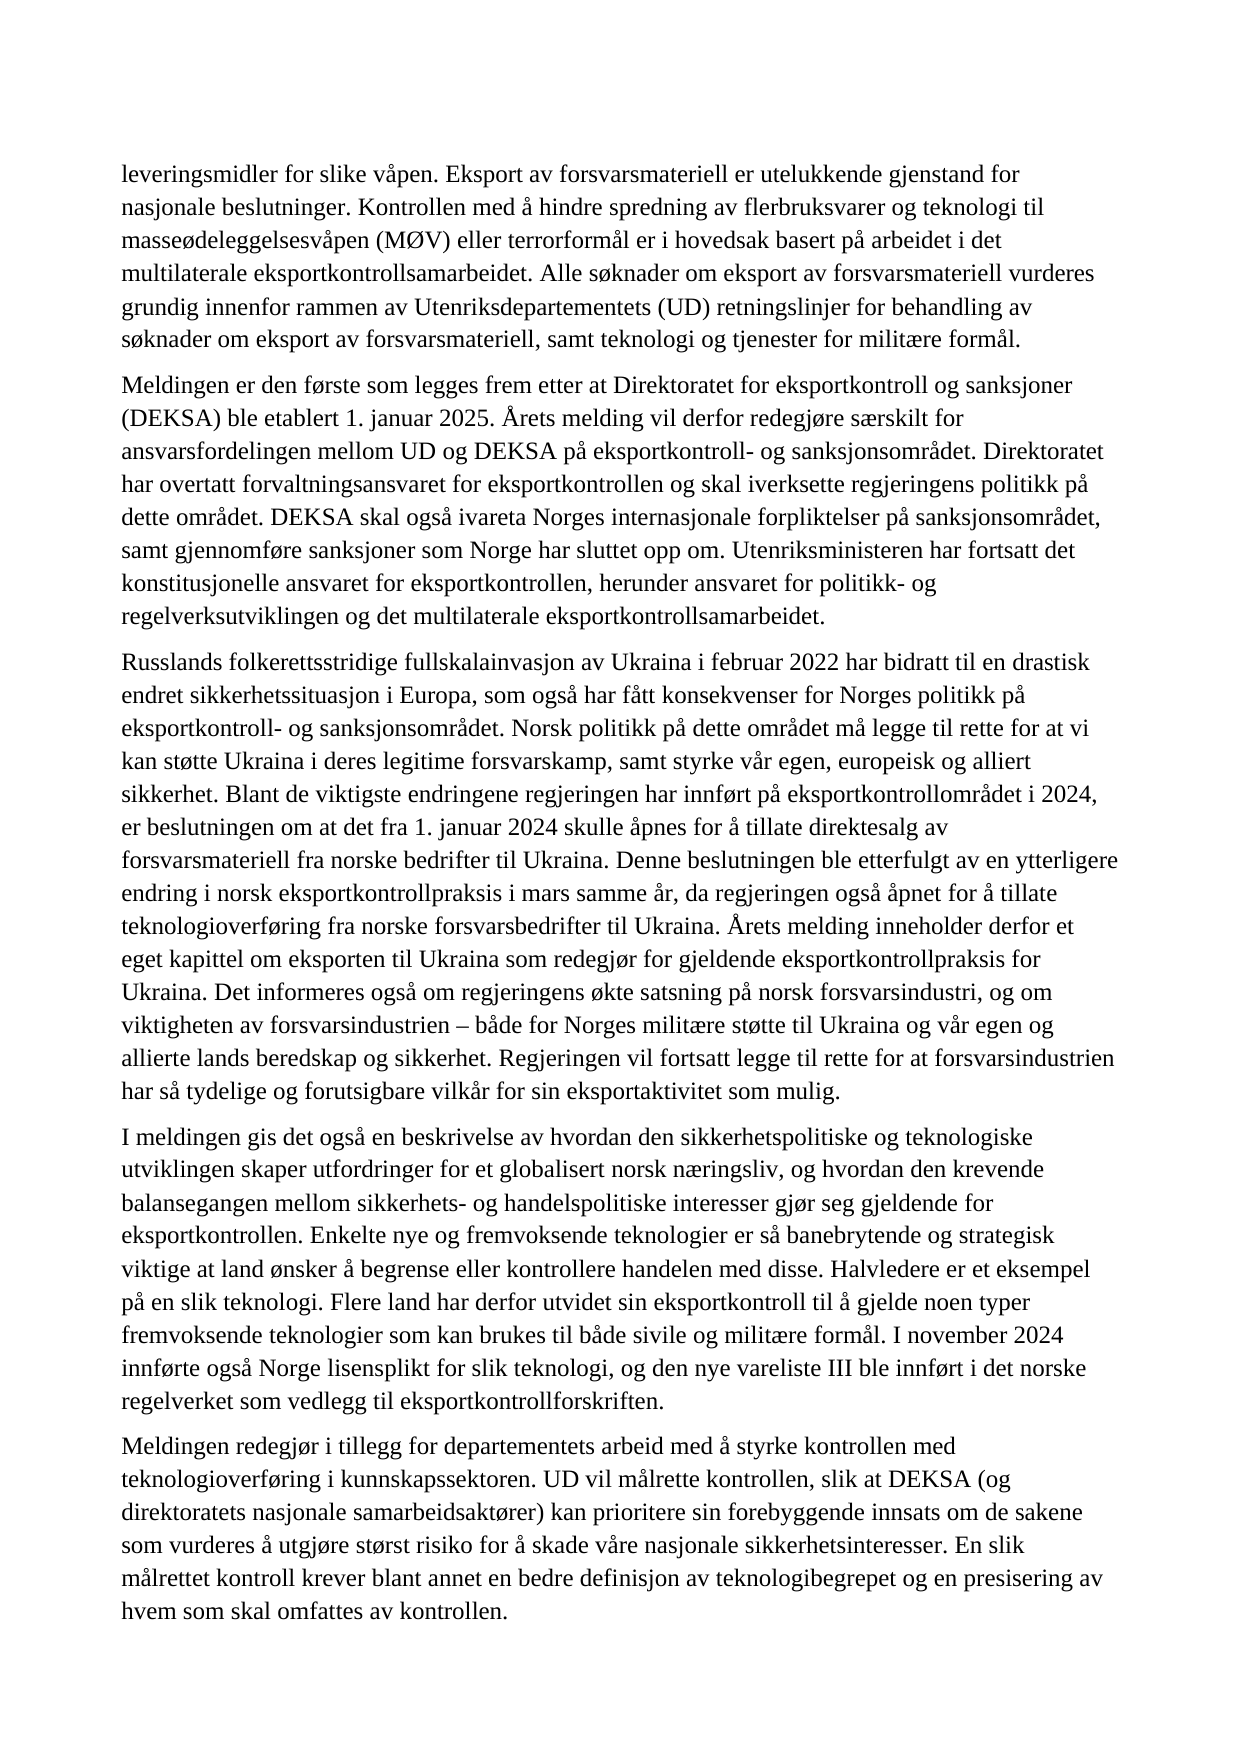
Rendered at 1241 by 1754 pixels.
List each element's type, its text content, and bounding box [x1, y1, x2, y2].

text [121, 159, 1119, 353]
text Meldingen er den første som legges frem etter at Direktoratet for eksportkontroll og sanksjoner (DEKSA) ble etablert 1. januar 2025. Årets melding vil derfor redegjøre særskilt for ansvarsfordelingen mellom UD og DEKSA på eksportkontroll- og sanksjonsområdet. Direktoratet har overtatt forvaltningsansvaret for eksportkontrollen og skal iverksette regjeringens politikk på dette området. DEKSA skal også ivareta Norges internasjonale forpliktelser på sanksjonsområdet, samt gjennomføre sanksjoner som Norge har sluttet opp om. Utenriksministeren har fortsatt det konstitusjonelle ansvaret for eksportkontrollen, herunder ansvaret for politikk- og regelverksutviklingen og det multilaterale eksportkontrollsamarbeidet. [121, 370, 1119, 630]
text Meldingen redegjør i tillegg for departementets arbeid med å styrke kontrollen med teknologioverføring i kunnskapssektoren. UD vil målrette kontrollen, slik at DEKSA (og direktoratets nasjonale samarbeidsaktører) kan prioritere sin forebyggende innsats om de sakene som vurderes å utgjøre størst risiko for å skade våre nasjonale sikkerhetsinteresser. En slik målrettet kontroll krever blant annet en bedre definisjon av teknologibegrepet og en presisering av hvem som skal omfattes av kontrollen. [121, 1431, 1119, 1625]
text Russlands folkerettsstridige fullskalainvasjon av Ukraina i februar 2022 har bidratt til en drastisk endret sikkerhetssituasjon i Europa, som også har fått konsekvenser for Norges politikk på eksportkontroll- og sanksjonsområdet. Norsk politikk på dette området må legge til rette for at vi kan støtte Ukraina i deres legitime forsvarskamp, samt styrke vår egen, europeisk og alliert sikkerhet. Blant de viktigste endringene regjeringen har innført på eksportkontrollområdet i 2024, er beslutningen om at det fra 1. januar 2024 skulle åpnes for å tillate direktesalg av forsvarsmateriell fra norske bedrifter til Ukraina. Denne beslutningen ble etterfulgt av en ytterligere endring i norsk eksportkontrollpraksis i mars samme år, da regjeringen også åpnet for å tillate teknologioverføring fra norske forsvarsbedrifter til Ukraina. Årets melding inneholder derfor et eget kapittel om eksporten til Ukraina som redegjør for gjeldende eksportkontrollpraksis for Ukraina. Det informeres også om regjeringens økte satsning på norsk forsvarsindustri, og om viktigheten av forsvarsindustrien – både for Norges militære støtte til Ukraina og vår egen og allierte lands beredskap og sikkerhet. Regjeringen vil fortsatt legge til rette for at forsvarsindustrien har så tydelige og forutsigbare vilkår for sin eksportaktivitet som mulig. [121, 647, 1119, 1105]
text I meldingen gis det også en beskrivelse av hvordan den sikkerhetspolitiske og teknologiske utviklingen skaper utfordringer for et globalisert norsk næringsliv, og hvordan den krevende balansegangen mellom sikkerhets- og handelspolitiske interesser gjør seg gjeldende for eksportkontrollen. Enkelte nye og fremvoksende teknologier er så banebrytende og strategisk viktige at land ønsker å begrense eller kontrollere handelen med disse. Halvledere er et eksempel på en slik teknologi. Flere land har derfor utvidet sin eksportkontroll til å gjelde noen typer fremvoksende teknologier som kan brukes til både sivile og militære formål. I november 2024 innførte også Norge lisensplikt for slik teknologi, og den nye vareliste III ble innført i det norske regelverket som vedlegg til eksportkontrollforskriften. [121, 1122, 1119, 1414]
